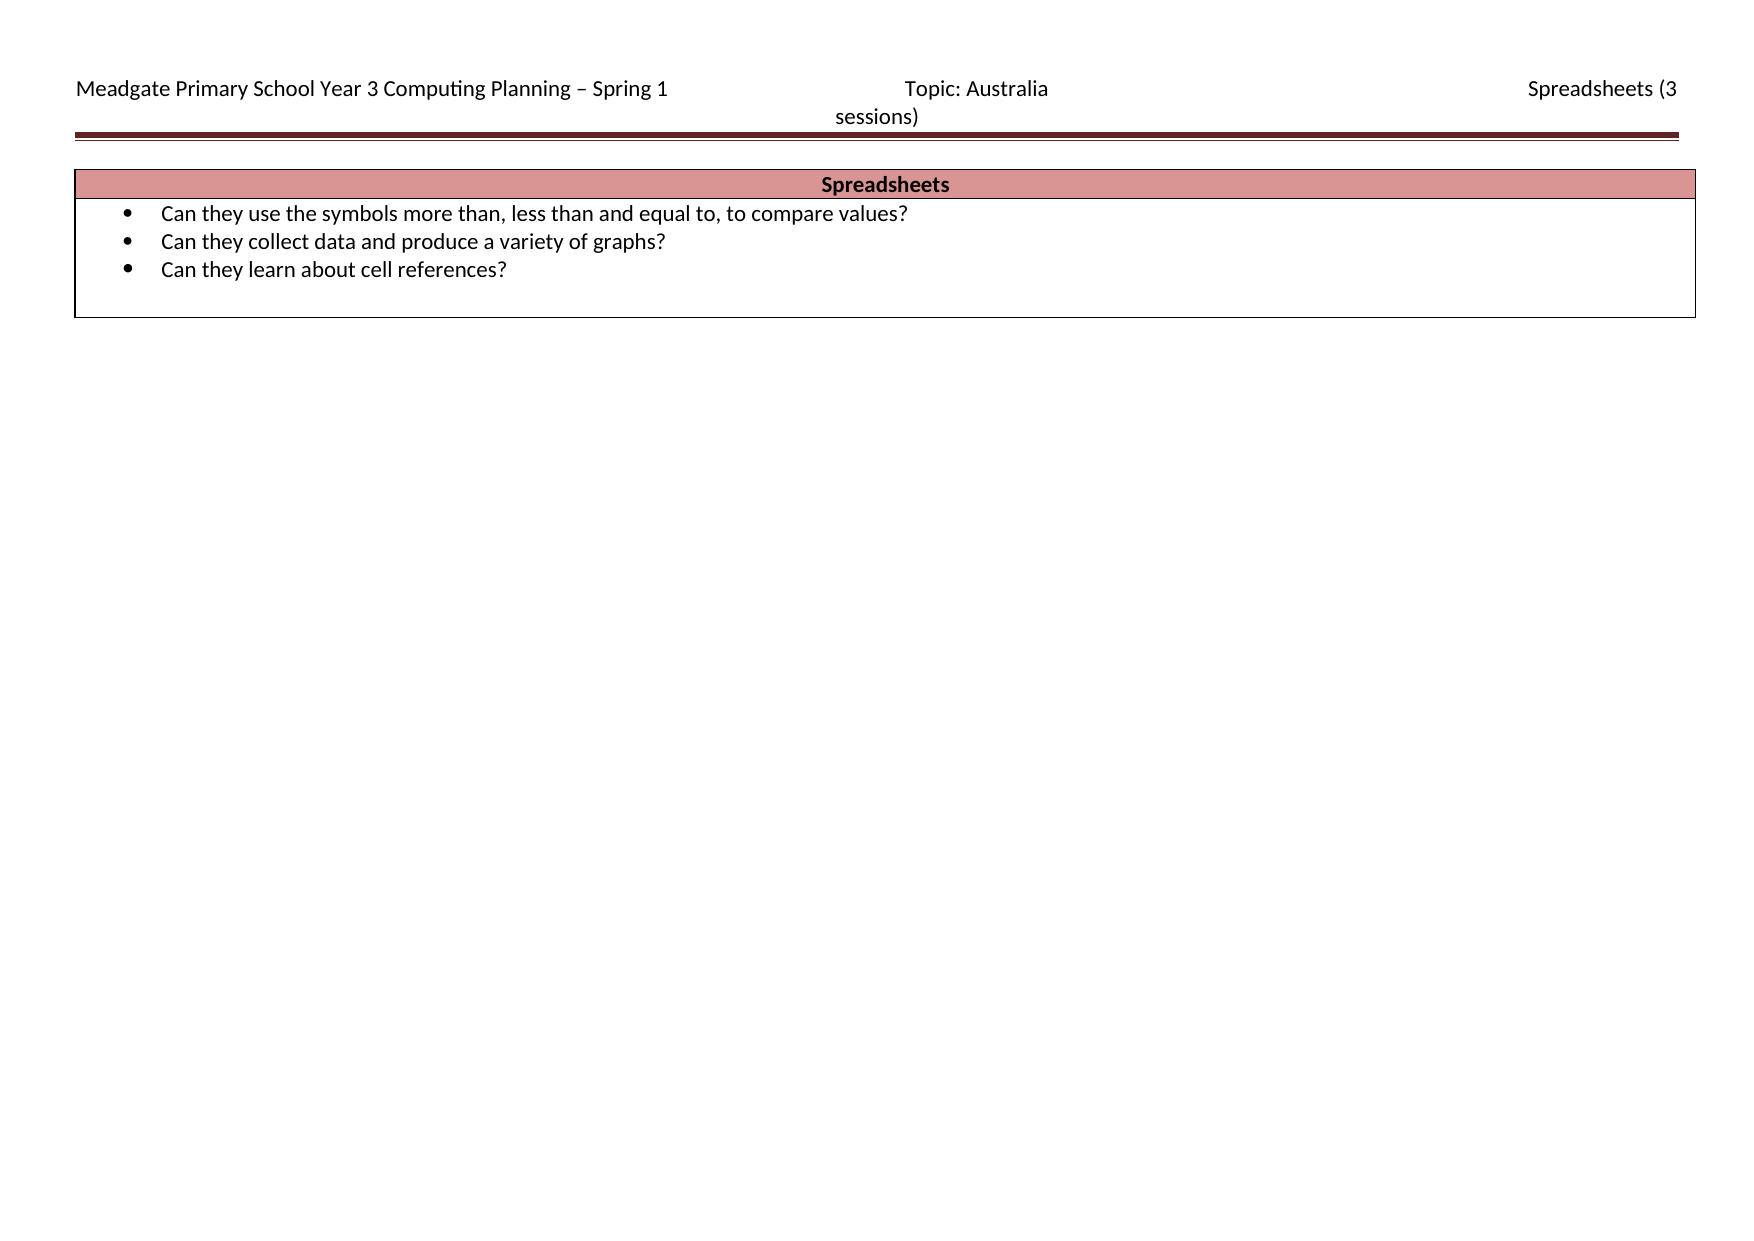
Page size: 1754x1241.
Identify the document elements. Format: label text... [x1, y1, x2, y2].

table_cell Can they use the symbols more than, less than and equal to, to compare values? Can they collect data and produce a variety of graphs? Can they learn about cell references? [76, 199, 1695, 317]
table_header Spreadsheets [76, 170, 1695, 198]
